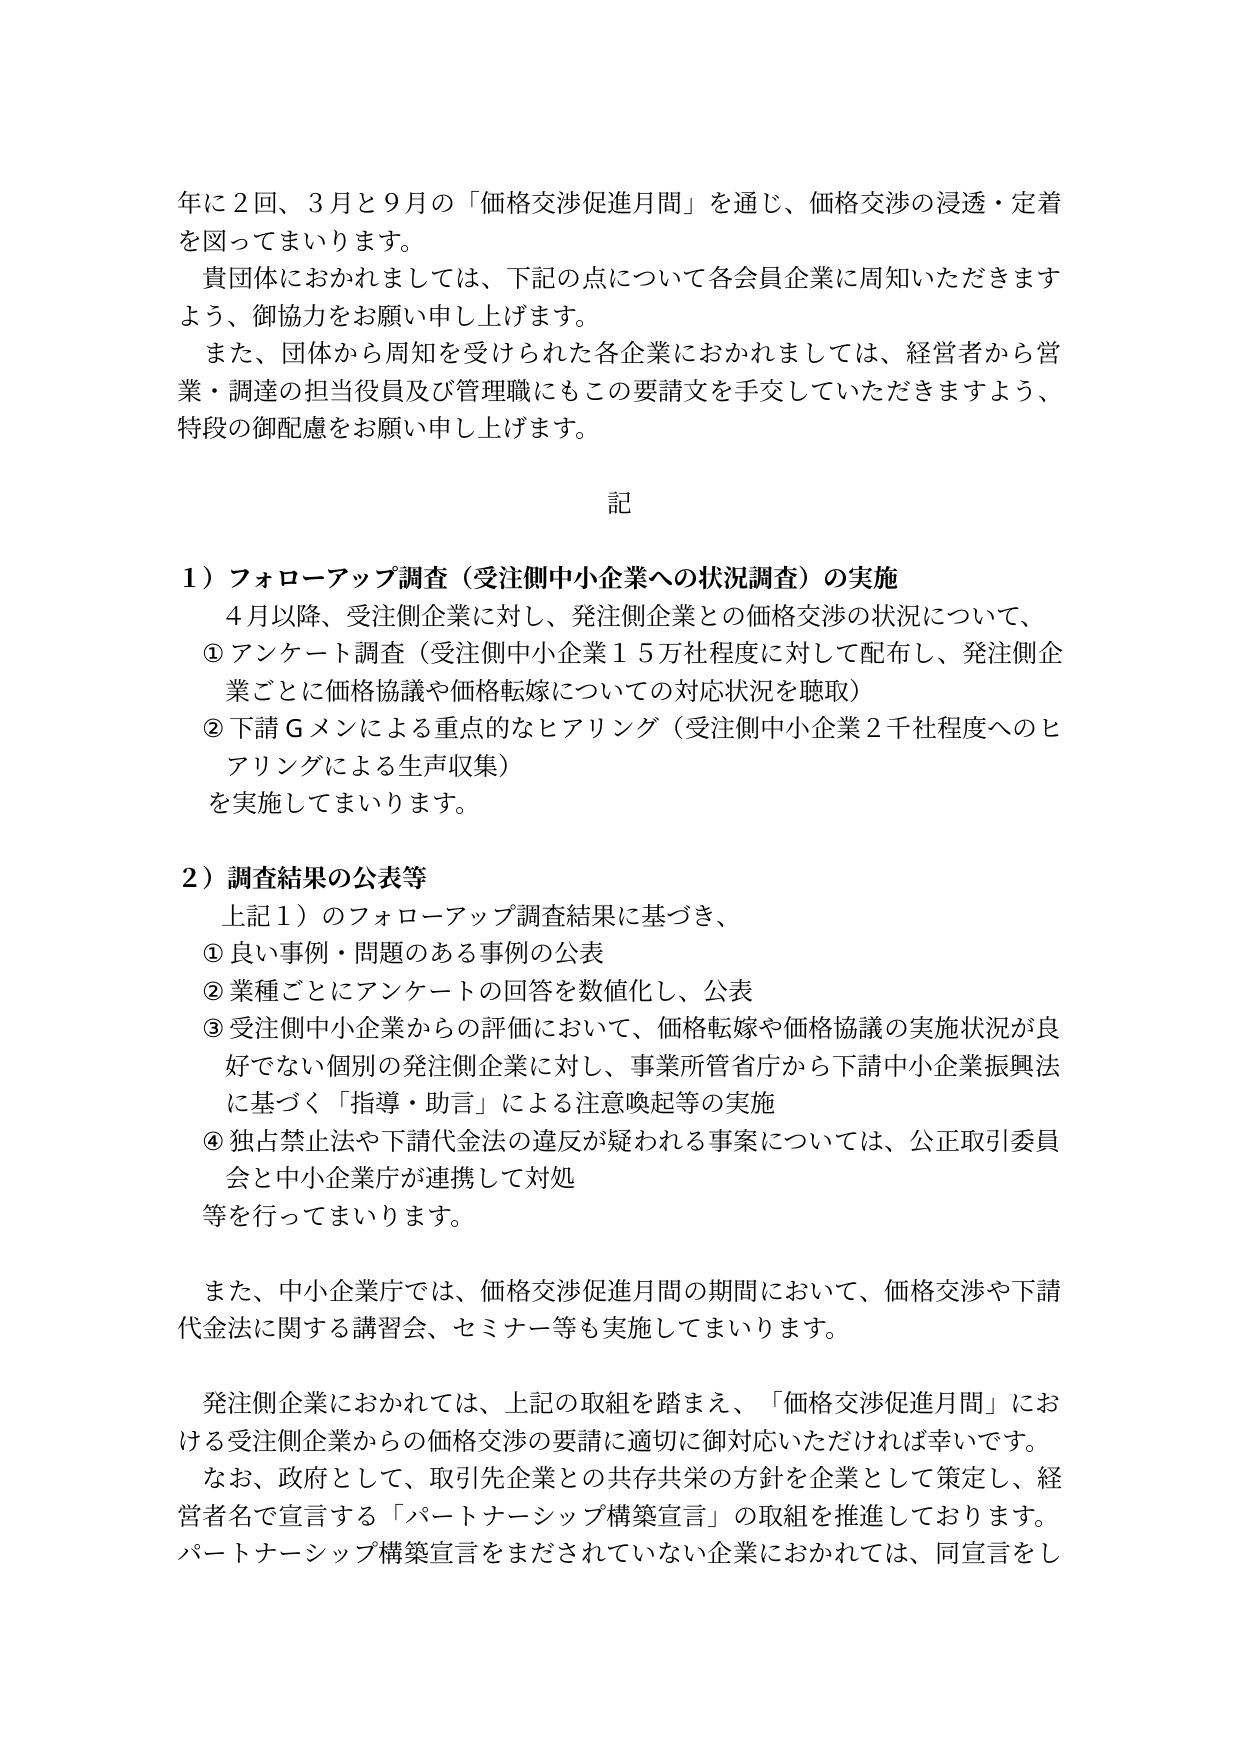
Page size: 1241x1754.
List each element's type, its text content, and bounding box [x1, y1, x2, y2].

text ②業種ごとにアンケートの回答を数値化し、公表 [202, 971, 1063, 1008]
text ①アンケート調査（受注側中小企業１５万社程度に対して配布し、発注側企業ごとに価格協議や価格転嫁についての対応状況を聴取） [202, 633, 1063, 708]
text 等を行ってまいります。 [177, 1196, 1063, 1233]
text を実施してまいります。 [192, 783, 1063, 821]
text また、中小企業庁では、価格交渉促進月間の期間において、価格交渉や下請代金法に関する講習会、セミナー等も実施してまいります。 [177, 1271, 1063, 1346]
text また、団体から周知を受けられた各企業におかれましては、経営者から営業・調達の担当役員及び管理職にもこの要請文を手交していただきますよう、特段の御配慮をお願い申し上げます。 [177, 333, 1063, 446]
subtitle 記 [177, 483, 1063, 521]
text １）フォローアップ調査（受注側中小企業への状況調査）の実施 [177, 558, 1063, 596]
text 上記１）のフォローアップ調査結果に基づき、 [221, 896, 1063, 933]
text 発注側企業におかれては、上記の取組を踏まえ、「価格交渉促進月間」における受注側企業からの価格交渉の要請に適切に御対応いただければ幸いです。 [177, 1383, 1063, 1458]
text ①良い事例・問題のある事例の公表 [202, 933, 1063, 971]
text ③受注側中小企業からの評価において、価格転嫁や価格協議の実施状況が良好でない個別の発注側企業に対し、事業所管省庁から下請中小企業振興法に基づく「指導・助言」による注意喚起等の実施 [202, 1008, 1063, 1121]
text ④独占禁止法や下請代金法の違反が疑われる事案については、公正取引委員会と中小企業庁が連携して対処 [202, 1121, 1063, 1196]
text ②下請Gメンによる重点的なヒアリング（受注側中小企業２千社程度へのヒアリングによる生声収集） [202, 708, 1063, 783]
text 貴団体におかれましては、下記の点について各会員企業に周知いただきますよう、御協力をお願い申し上げます。 [177, 258, 1063, 333]
text ４月以降、受注側企業に対し、発注側企業との価格交渉の状況について、 [199, 596, 1063, 633]
text ２）調査結果の公表等 [177, 858, 1063, 896]
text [177, 1458, 1063, 1571]
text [177, 183, 1063, 258]
